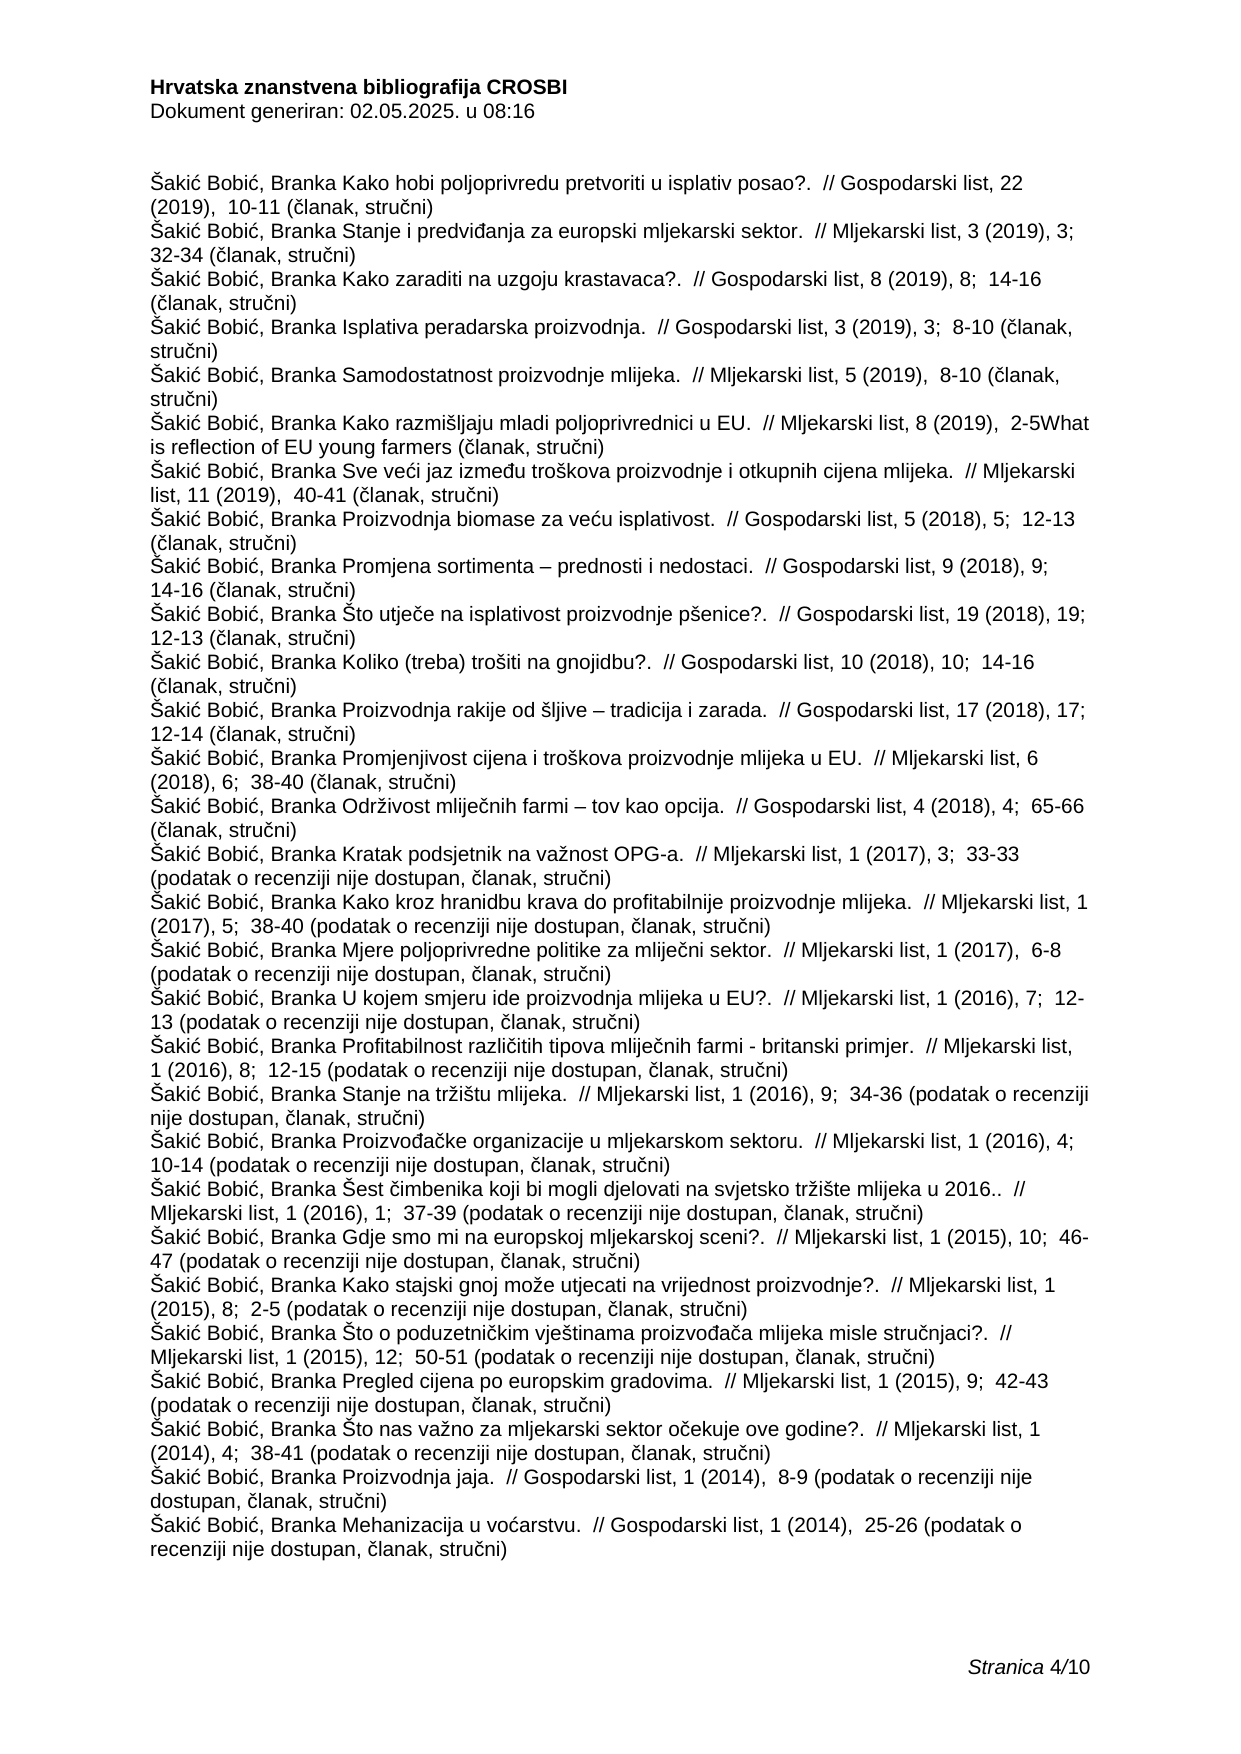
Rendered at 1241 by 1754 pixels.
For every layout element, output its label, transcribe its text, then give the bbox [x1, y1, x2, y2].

text Šakić Bobić, Branka [150, 554, 1090, 602]
text Šakić Bobić, Branka [150, 986, 1090, 1033]
text Šakić Bobić, Branka [150, 411, 1090, 458]
text Šakić Bobić, Branka [150, 1465, 1090, 1513]
text Šakić Bobić, Branka [150, 1513, 1090, 1561]
text Šakić Bobić, Branka [150, 1129, 1090, 1177]
text Šakić Bobić, Branka [150, 1321, 1090, 1369]
text Šakić Bobić, Branka [150, 1081, 1090, 1129]
text Šakić Bobić, Branka [150, 650, 1090, 698]
text Šakić Bobić, Branka [150, 842, 1090, 890]
text Šakić Bobić, Branka [150, 794, 1090, 842]
text Šakić Bobić, Branka [150, 267, 1090, 315]
text Šakić Bobić, Branka [150, 458, 1090, 506]
text Šakić Bobić, Branka [150, 171, 1090, 219]
text Šakić Bobić, Branka [150, 890, 1090, 938]
text Šakić Bobić, Branka [150, 1369, 1090, 1417]
text Šakić Bobić, Branka [150, 746, 1090, 794]
text Šakić Bobić, Branka [150, 698, 1090, 746]
text Šakić Bobić, Branka [150, 363, 1090, 411]
text Šakić Bobić, Branka [150, 1225, 1090, 1273]
text Šakić Bobić, Branka [150, 219, 1090, 267]
text Šakić Bobić, Branka [150, 1273, 1090, 1321]
text Šakić Bobić, Branka [150, 506, 1090, 554]
text Šakić Bobić, Branka [150, 315, 1090, 363]
text Šakić Bobić, Branka [150, 602, 1090, 650]
text Šakić Bobić, Branka [150, 1177, 1090, 1225]
text Šakić Bobić, Branka [150, 1417, 1090, 1465]
text Šakić Bobić, Branka [150, 938, 1090, 986]
text Šakić Bobić, Branka [150, 1033, 1090, 1081]
